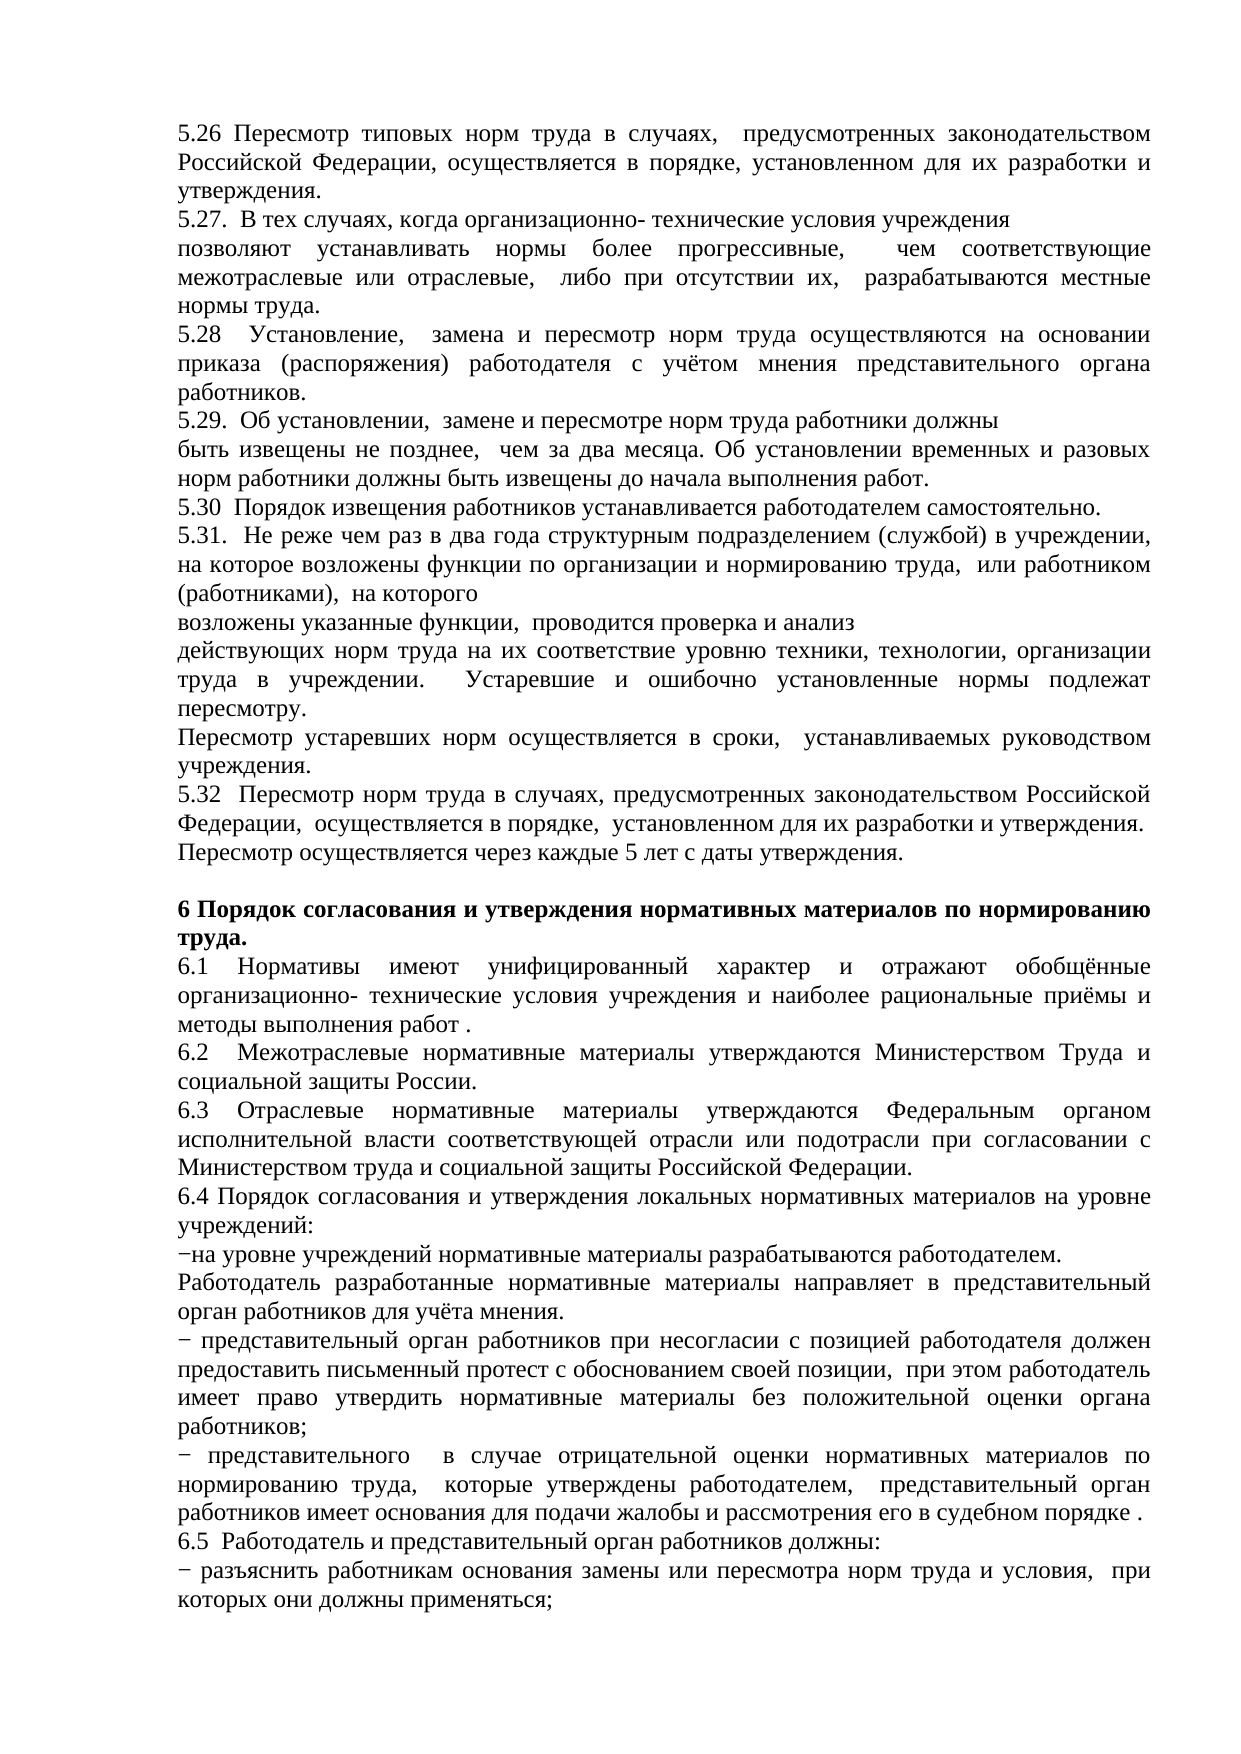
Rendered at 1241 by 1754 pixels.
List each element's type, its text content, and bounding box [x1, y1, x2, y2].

text 5.32 Пересмотр норм труда в случаях, предусмотренных законодательством Российской Федерации, осуществляется в порядке, установленном для их разработки и утверждения. [177, 779, 1152, 837]
text 6.5 Работодатель и представительный орган работников должны: [177, 1526, 1152, 1555]
text −на уровне учреждений нормативные материалы разрабатываются работодателем. [177, 1239, 1152, 1267]
text позволяют устанавливать нормы более прогрессивные, чем соответствующие межотраслевые или отраслевые, либо при отсутствии их, разрабатываются местные нормы труда. [177, 233, 1152, 319]
text возложены указанные функции, проводится проверка и анализ [177, 607, 1152, 636]
text Работодатель разработанные нормативные материалы направляет в представительный орган работников для учёта мнения. [177, 1267, 1152, 1325]
text − разъяснить работникам основания замены или пересмотра норм труда и условия, при которых они должны применяться; [177, 1555, 1152, 1612]
text 5.27. В тех случаях, когда организационно- технические условия учреждения [177, 204, 1152, 233]
text действующих норм труда на их соответствие уровню техники, технологии, организации труда в учреждении. Устаревшие и ошибочно установленные нормы подлежат пересмотру. [177, 636, 1152, 722]
text 6.2 Межотраслевые нормативные материалы утверждаются Министерством Труда и социальной защиты России. [177, 1037, 1152, 1095]
text Пересмотр устаревших норм осуществляется в сроки, устанавливаемых руководством учреждения. [177, 722, 1152, 779]
text 5.28 Установление, замена и пересмотр норм труда осуществляются на основании приказа (распоряжения) работодателя с учётом мнения представительного органа работников. [177, 319, 1152, 406]
text 5.30 Порядок извещения работников устанавливается работодателем самостоятельно. [177, 492, 1152, 521]
text 5.26 Пересмотр типовых норм труда в случаях, предусмотренных законодательством Российской Федерации, осуществляется в порядке, установленном для их разработки и утверждения. [177, 118, 1152, 204]
text − представительного в случае отрицательной оценки нормативных материалов по нормированию труда, которые утверждены работодателем, представительный орган работников имеет основания для подачи жалобы и рассмотрения его в судебном порядке . [177, 1440, 1152, 1526]
text Пересмотр осуществляется через каждые 5 лет с даты утверждения. [177, 837, 1152, 866]
text 6.3 Отраслевые нормативные материалы утверждаются Федеральным органом исполнительной власти соответствующей отрасли или подотрасли при согласовании с Министерством труда и социальной защиты Российской Федерации. [177, 1095, 1152, 1181]
text 6 Порядок согласования и утверждения нормативных материалов по нормированию труда. [177, 894, 1152, 951]
text 5.29. Об установлении, замене и пересмотре норм труда работники должны [177, 406, 1152, 434]
text 6.4 Порядок согласования и утверждения локальных нормативных материалов на уровне учреждений: [177, 1181, 1152, 1239]
text − представительный орган работников при несогласии с позицией работодателя должен предоставить письменный протест с обоснованием своей позиции, при этом работодатель имеет право утвердить нормативные материалы без положительной оценки органа работников; [177, 1325, 1152, 1440]
text быть извещены не позднее, чем за два месяца. Об установлении временных и разовых норм работники должны быть извещены до начала выполнения работ. [177, 434, 1152, 492]
text 5.31. Не реже чем раз в два года структурным подразделением (службой) в учреждении, на которое возложены функции по организации и нормированию труда, или работником (работниками), на которого [177, 521, 1152, 607]
text 6.1 Нормативы имеют унифицированный характер и отражают обобщённые организационно- технические условия учреждения и наиболее рациональные приёмы и методы выполнения работ . [177, 951, 1152, 1037]
